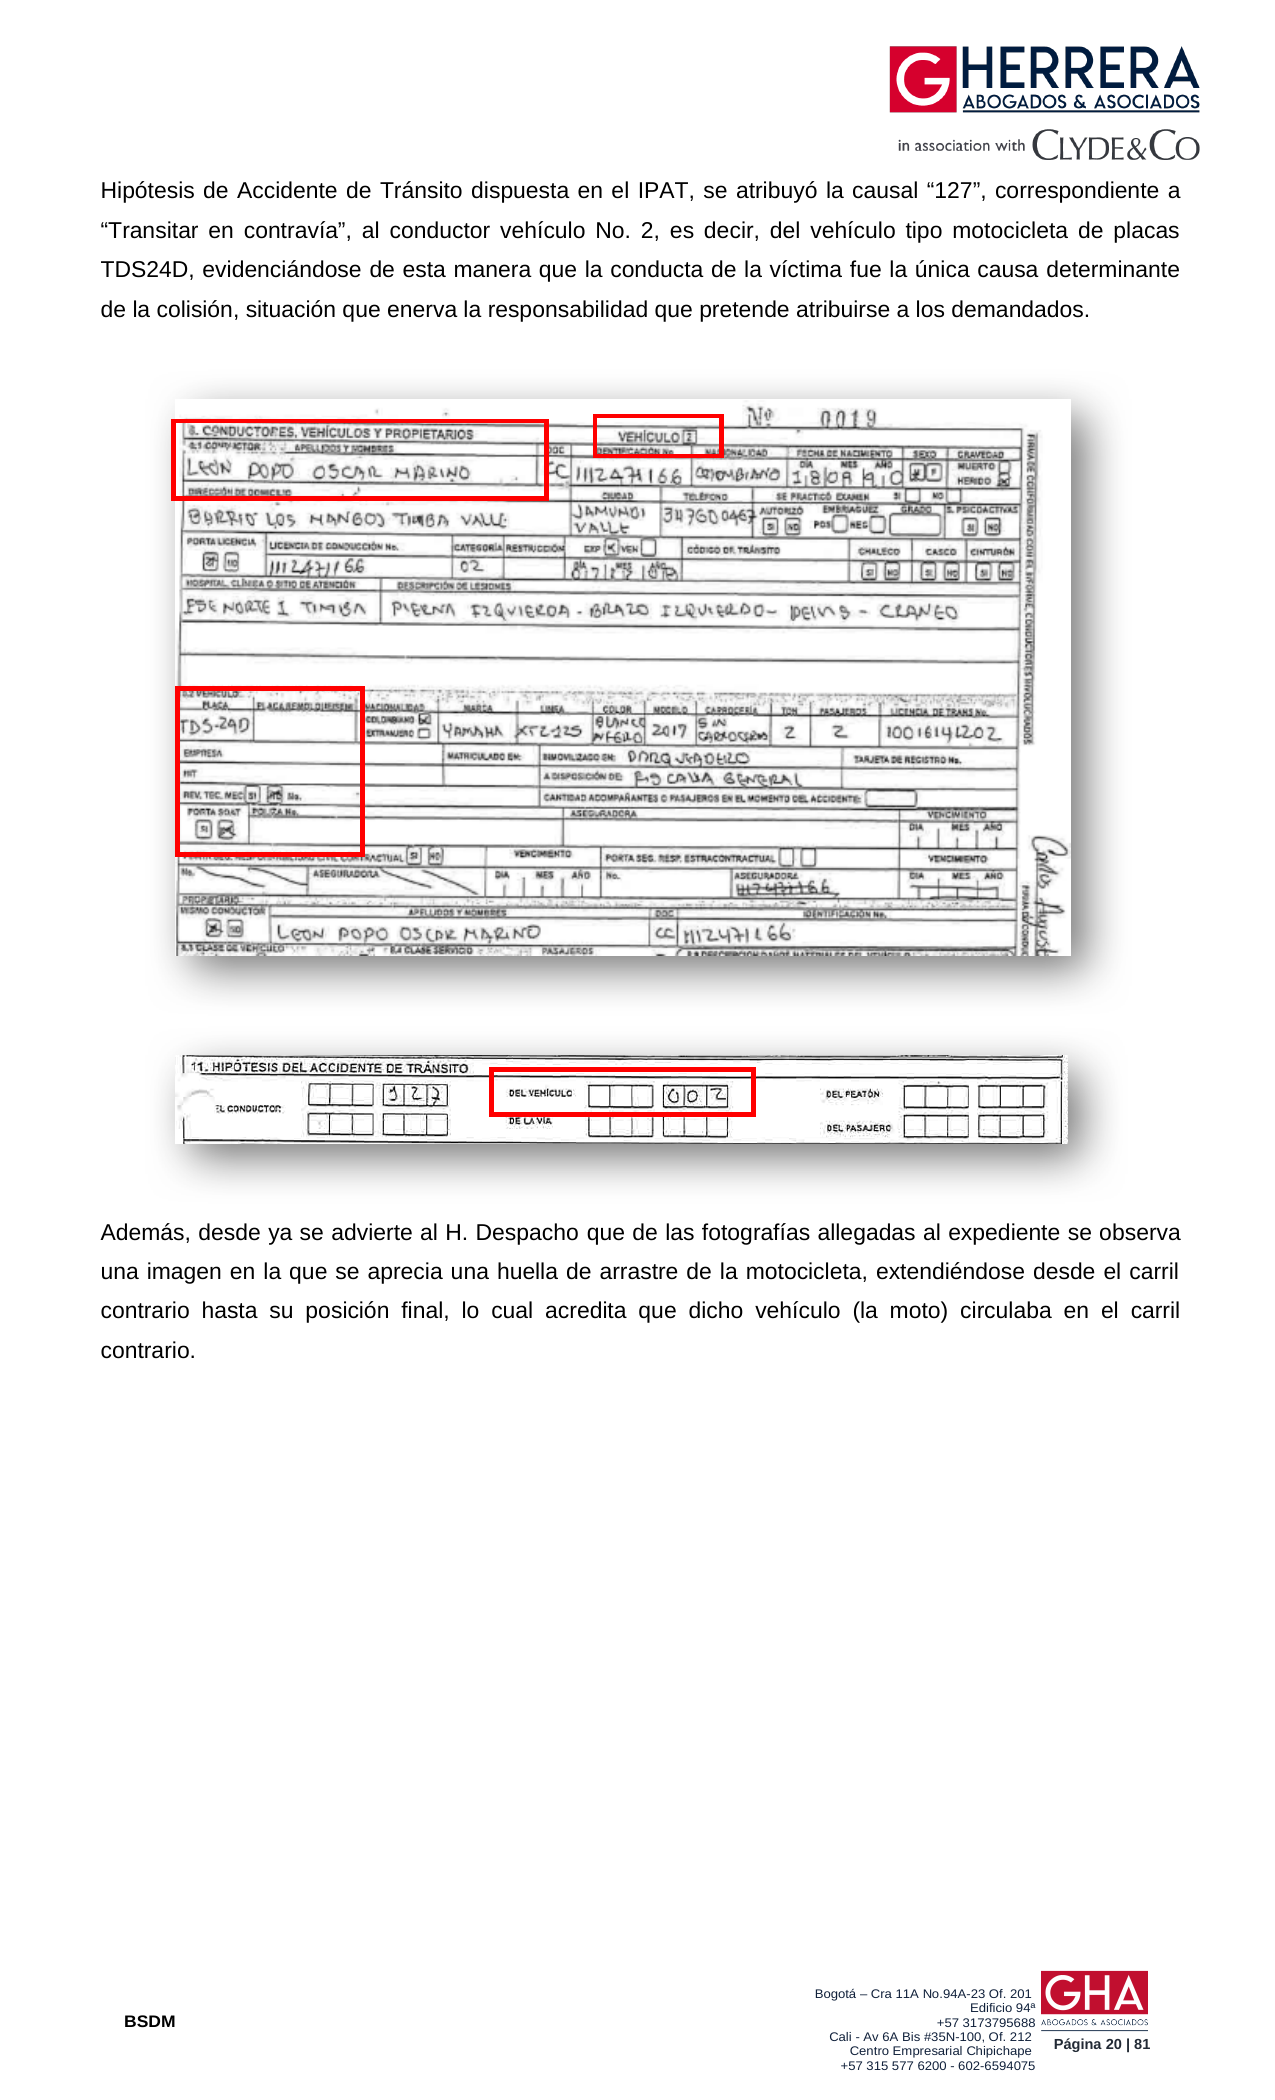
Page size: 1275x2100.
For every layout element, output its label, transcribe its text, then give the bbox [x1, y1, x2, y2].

picture [176, 423, 544, 496]
picture [869, 29, 1220, 177]
picture [175, 1055, 1068, 1144]
picture [175, 399, 1071, 956]
text Además, desde ya se advierte al H. Despacho que de las fotografías allegadas al expediente se observa una imagen en la que se aprecia una huella de arrastre de la motocicleta, extendiéndose desde el carril contrario hasta su posición final, lo cual acredita que dicho vehículo (la moto) circulaba en el carril contrario. [100, 1218, 1181, 1363]
picture [1034, 1967, 1154, 2035]
picture [180, 691, 360, 852]
